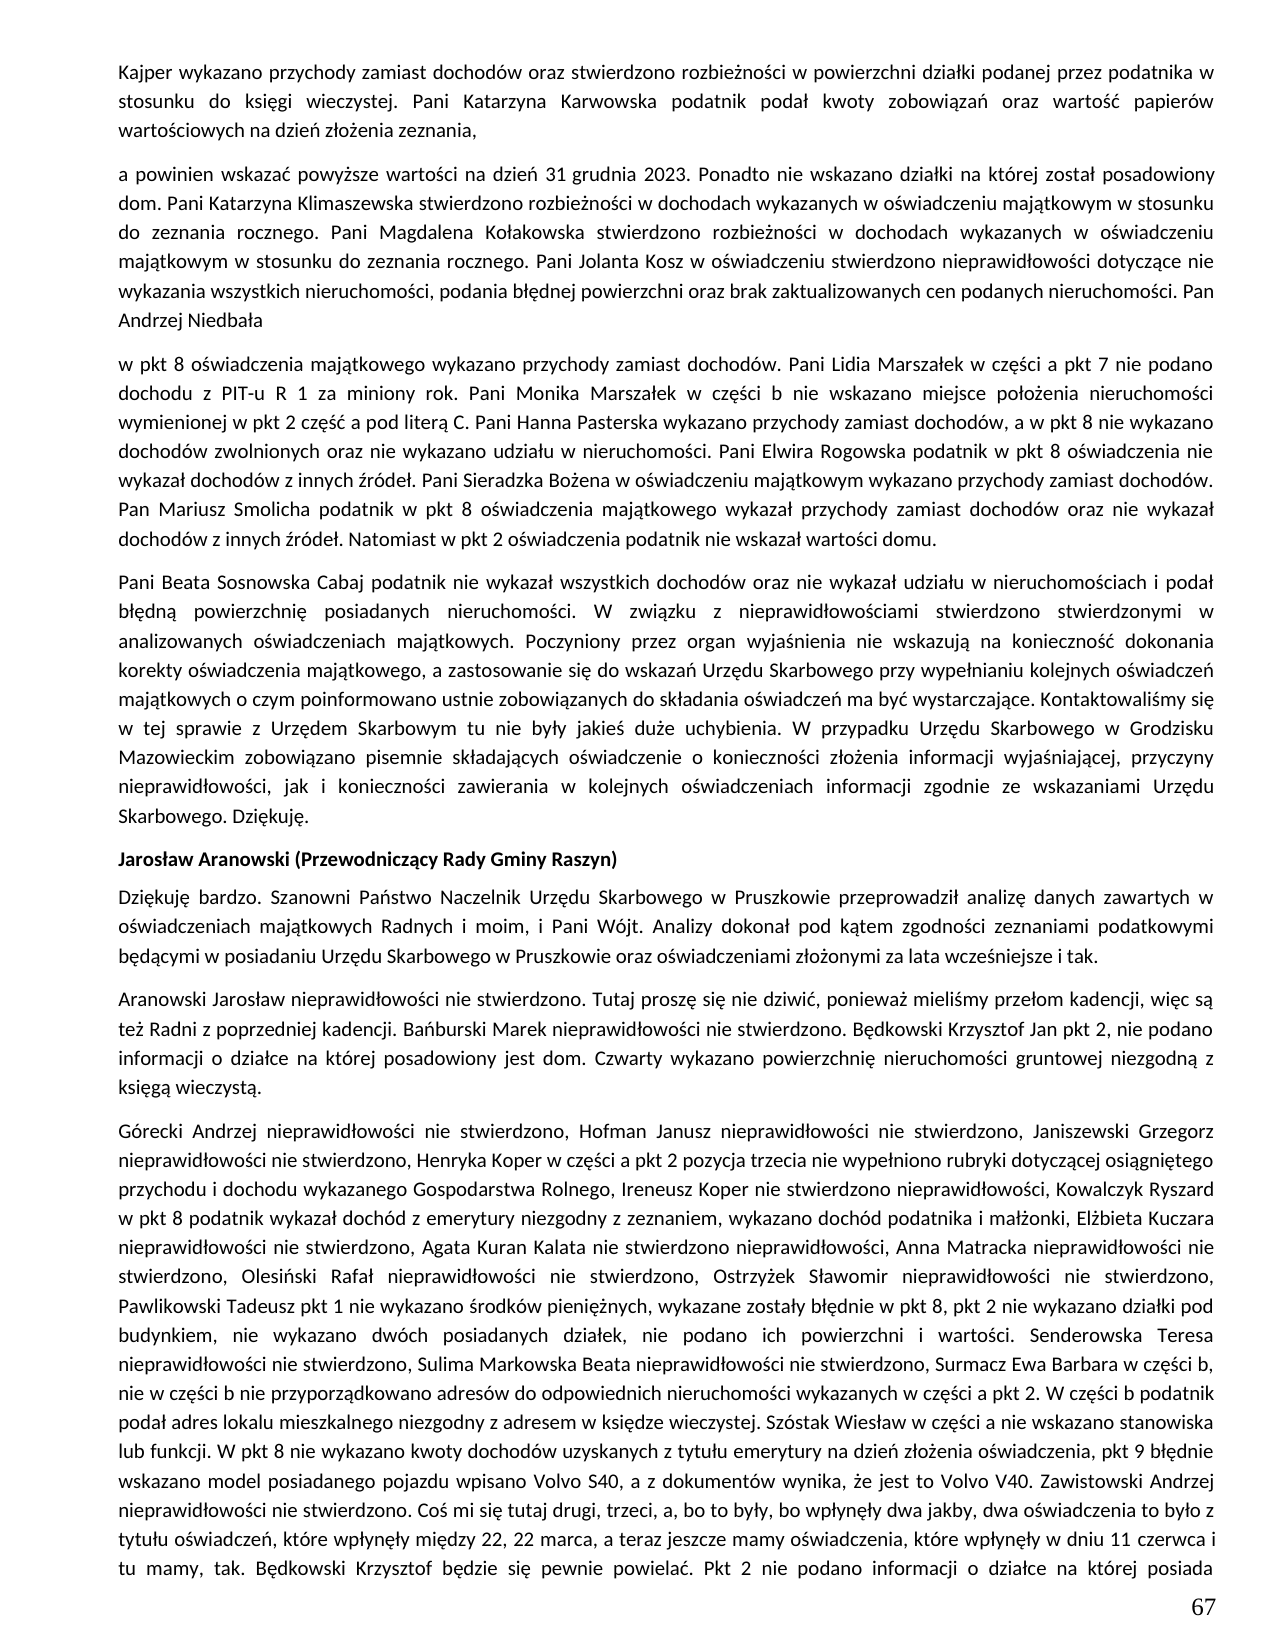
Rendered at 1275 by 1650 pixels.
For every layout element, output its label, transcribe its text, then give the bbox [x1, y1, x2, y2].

text Pani Beata Sosnowska Cabaj podatnik nie wykazał wszystkich dochodów oraz nie wykazał udziału w nieruchomościach i podał błędną powierzchnię posiadanych nieruchomości. W związku z nieprawidłowościami stwierdzono stwierdzonymi w analizowanych oświadczeniach majątkowych. Poczyniony przez organ wyjaśnienia nie wskazują na konieczność dokonania korekty oświadczenia majątkowego, a zastosowanie się do wskazań Urzędu Skarbowego przy wypełnianiu kolejnych oświadczeń majątkowych o czym poinformowano ustnie zobowiązanych do składania oświadczeń ma być wystarczające. Kontaktowaliśmy się w tej sprawie z Urzędem Skarbowym tu nie były jakieś duże uchybienia. W przypadku Urzędu Skarbowego w Grodzisku Mazowieckim zobowiązano pisemnie składających oświadczenie o konieczności złożenia informacji wyjaśniającej, przyczyny nieprawidłowości, jak i konieczności zawierania w kolejnych oświadczeniach informacji zgodnie ze wskazaniami Urzędu Skarbowego. Dziękuję. [118, 569, 1216, 828]
text Aranowski Jarosław nieprawidłowości nie stwierdzono. Tutaj proszę się nie dziwić, ponieważ mieliśmy przełom kadencji, więc są też Radni z poprzedniej kadencji. Bańburski Marek nieprawidłowości nie stwierdzono. Będkowski Krzysztof Jan pkt 2, nie podano informacji o działce na której posadowiony jest dom. Czwarty wykazano powierzchnię nieruchomości gruntowej niezgodną z księgą wieczystą. [118, 987, 1216, 1099]
text a powinien wskazać powyższe wartości na dzień 31 grudnia 2023. Ponadto nie wskazano działki na której został posadowiony dom. Pani Katarzyna Klimaszewska stwierdzono rozbieżności w dochodach wykazanych w oświadczeniu majątkowym w stosunku do zeznania rocznego. Pani Magdalena Kołakowska stwierdzono rozbieżności w dochodach wykazanych w oświadczeniu majątkowym w stosunku do zeznania rocznego. Pani Jolanta Kosz w oświadczeniu stwierdzono nieprawidłowości dotyczące nie wykazania wszystkich nieruchomości, podania błędnej powierzchni oraz brak zaktualizowanych cen podanych nieruchomości. Pan Andrzej Niedbała [118, 161, 1216, 332]
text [118, 59, 1216, 143]
text w pkt 8 oświadczenia majątkowego wykazano przychody zamiast dochodów. Pani Lidia Marszałek w części a pkt 7 nie podano dochodu z PIT-u R 1 za miniony rok. Pani Monika Marszałek w części b nie wskazano miejsce położenia nieruchomości wymienionej w pkt 2 część a pod literą C. Pani Hanna Pasterska wykazano przychody zamiast dochodów, a w pkt 8 nie wykazano dochodów zwolnionych oraz nie wykazano udziału w nieruchomości. Pani Elwira Rogowska podatnik w pkt 8 oświadczenia nie wykazał dochodów z innych źródeł. Pani Sieradzka Bożena w oświadczeniu majątkowym wykazano przychody zamiast dochodów. Pan Mariusz Smolicha podatnik w pkt 8 oświadczenia majątkowego wykazał przychody zamiast dochodów oraz nie wykazał dochodów z innych źródeł. Natomiast w pkt 2 oświadczenia podatnik nie wskazał wartości domu. [118, 351, 1216, 551]
subtitle Jarosław Aranowski (Przewodniczący Rady Gminy Raszyn) [118, 847, 1216, 872]
text Dziękuję bardzo. Szanowni Państwo Naczelnik Urzędu Skarbowego w Pruszkowie przeprowadził analizę danych zawartych w oświadczeniach majątkowych Radnych i moim, i Pani Wójt. Analizy dokonał pod kątem zgodności zeznaniami podatkowymi będącymi w posiadaniu Urzędu Skarbowego w Pruszkowie oraz oświadczeniami złożonymi za lata wcześniejsze i tak. [118, 884, 1216, 968]
